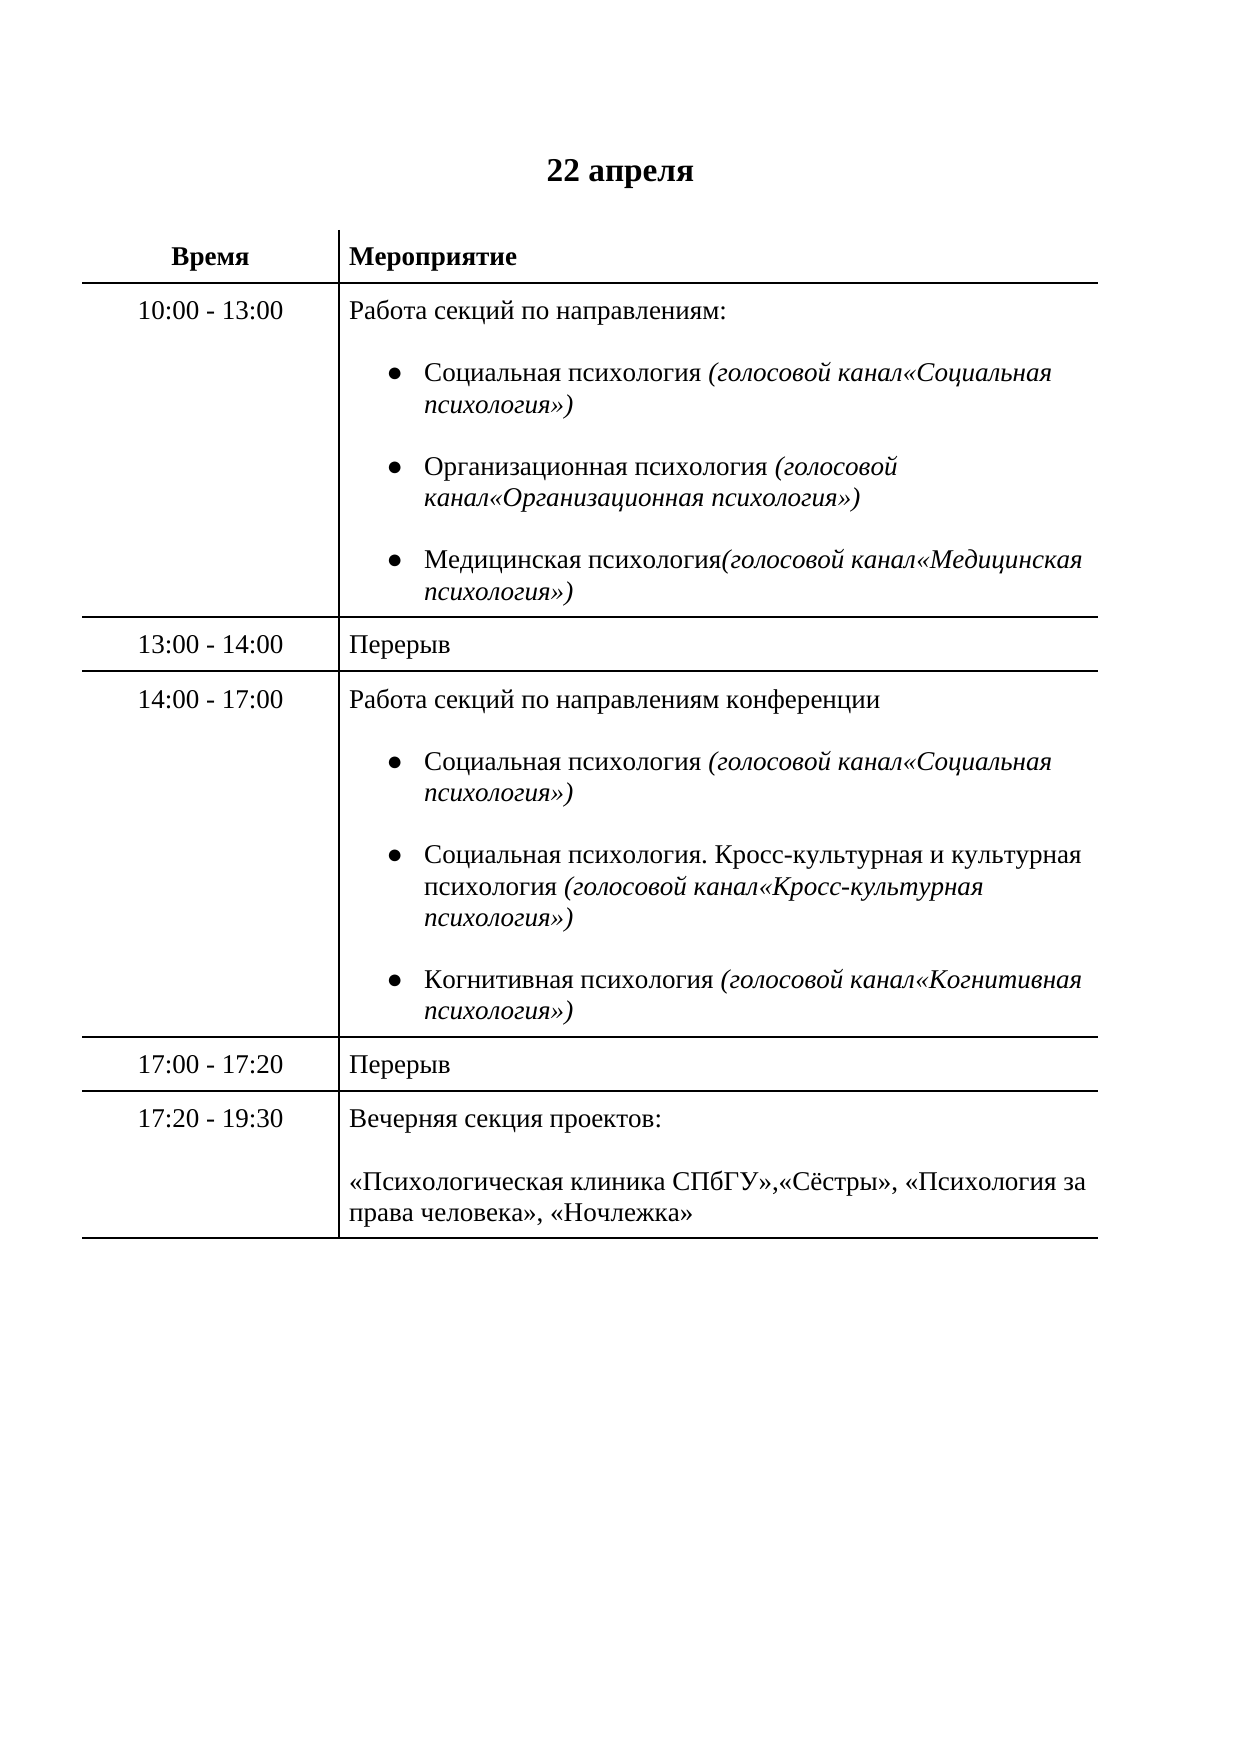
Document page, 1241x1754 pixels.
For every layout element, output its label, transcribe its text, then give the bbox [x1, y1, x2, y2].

table_cell 14:00 - 17:00 [82, 672, 338, 1036]
table_cell 13:00 - 14:00 [82, 618, 338, 670]
table_cell Вечерняя секция проектов: «Психологическая клиника СПбГУ»,«Сёстры», «Психология за права человека», «Ночлежка» [340, 1092, 1098, 1237]
text 22 апреля [150, 150, 1090, 188]
table_cell 17:00 - 17:20 [82, 1038, 338, 1090]
table_header Мероприятие [340, 230, 1098, 282]
table_cell Работа секций по направлениям: Социальная психология (голосовой канал«Социальная психология») Организационная психология (голосовой канал«Организационная психология») Медицинская психология(голосовой канал«Медицинская психология») [340, 284, 1098, 616]
table_cell Перерыв [340, 618, 1098, 670]
table_cell Перерыв [340, 1038, 1098, 1090]
table_cell 17:20 - 19:30 [82, 1092, 338, 1237]
table_header Время [82, 230, 338, 282]
table_cell Работа секций по направлениям конференции Социальная психология (голосовой канал«Социальная психология») Социальная психология. Кросс-культурная и культурная психология (голосовой канал«Кросс-культурная психология») Когнитивная психология (голосовой канал«Когнитивная психология») [340, 672, 1098, 1036]
table_cell 10:00 - 13:00 [82, 284, 338, 616]
